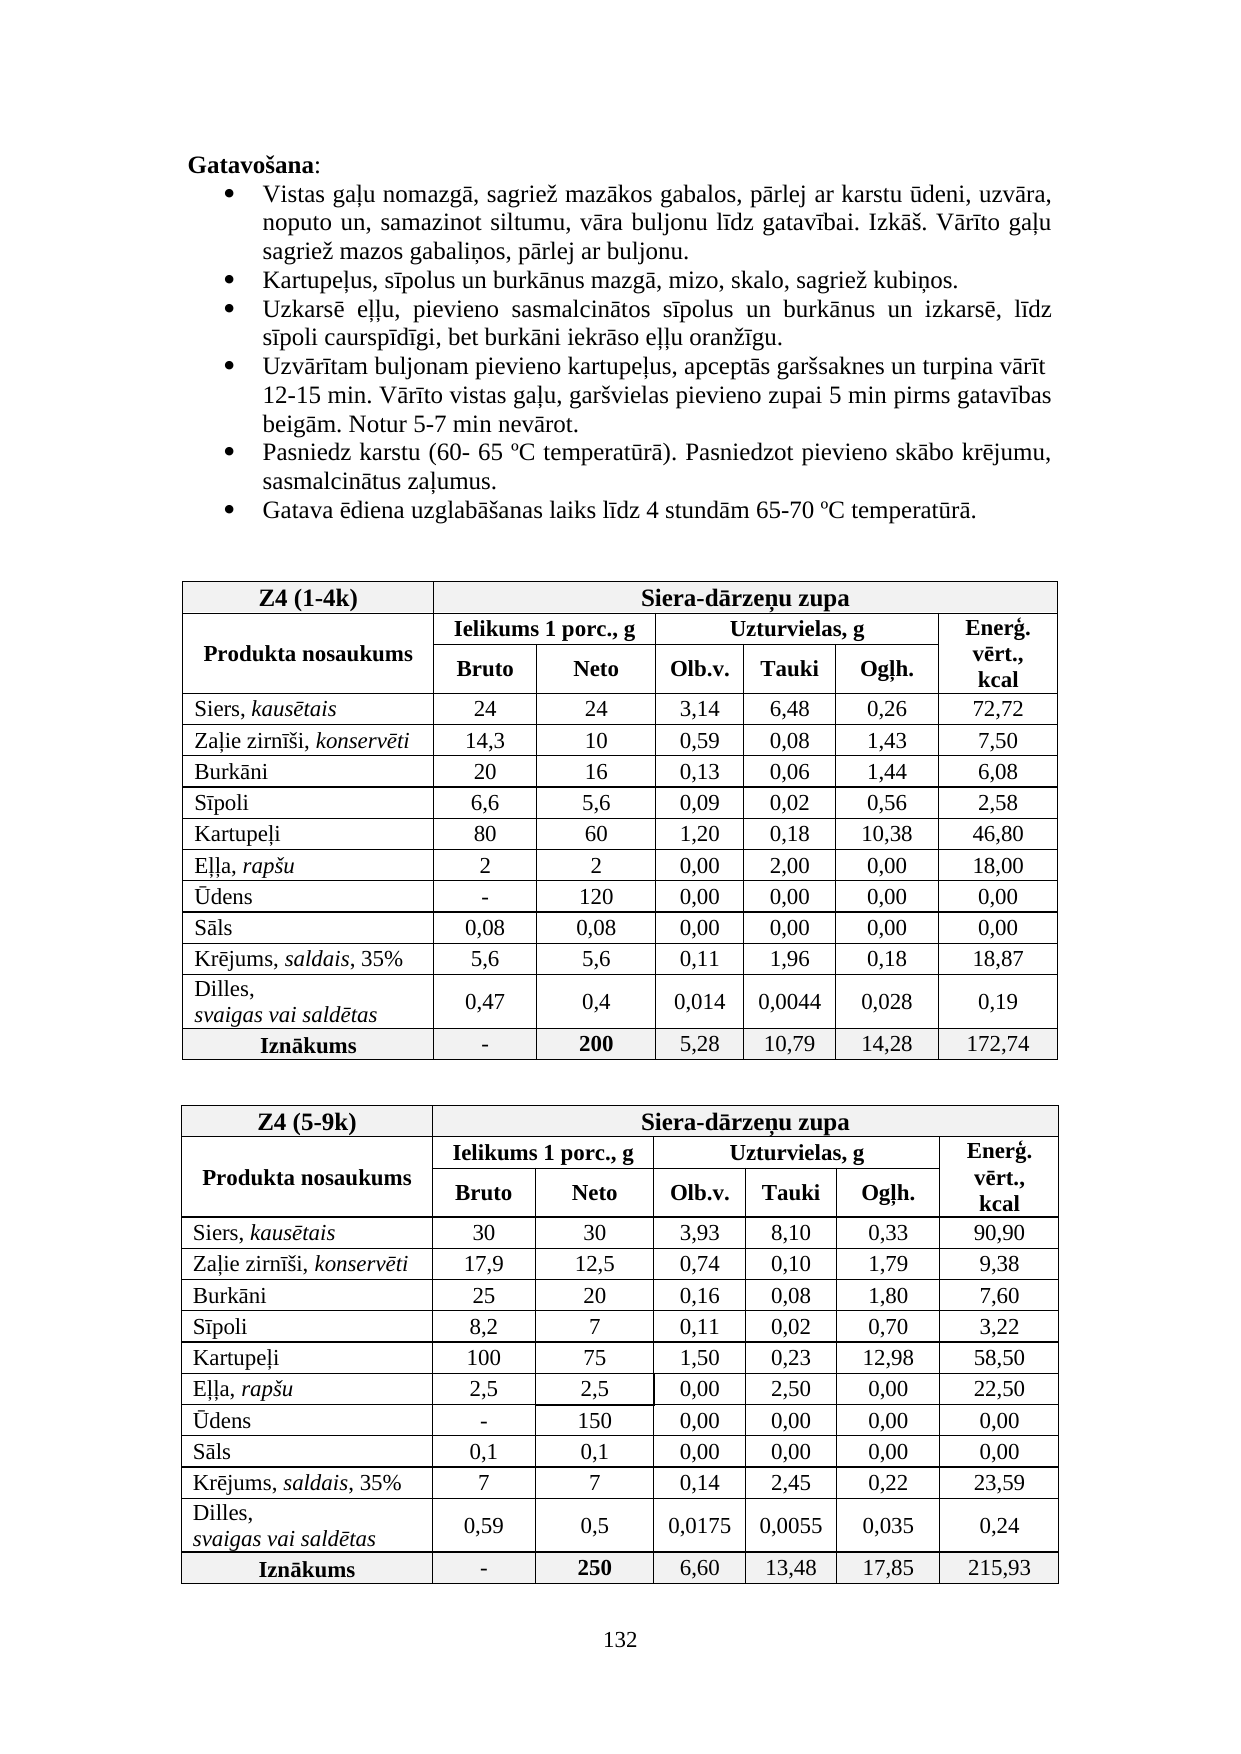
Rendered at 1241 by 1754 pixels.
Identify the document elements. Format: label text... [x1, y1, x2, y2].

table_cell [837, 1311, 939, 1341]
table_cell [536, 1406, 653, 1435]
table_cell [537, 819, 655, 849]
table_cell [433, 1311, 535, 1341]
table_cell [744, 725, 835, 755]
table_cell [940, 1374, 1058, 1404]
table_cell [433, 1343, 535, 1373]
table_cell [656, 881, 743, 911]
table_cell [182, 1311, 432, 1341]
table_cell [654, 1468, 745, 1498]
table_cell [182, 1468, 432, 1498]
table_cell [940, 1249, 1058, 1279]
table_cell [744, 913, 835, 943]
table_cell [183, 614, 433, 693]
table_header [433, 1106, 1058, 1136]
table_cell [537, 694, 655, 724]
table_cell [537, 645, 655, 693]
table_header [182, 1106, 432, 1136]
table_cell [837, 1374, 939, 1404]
list Pasniedz karstu (60- 65 ºC temperatūrā). Pasniedzot pievieno skābo krējumu, sasmalcinātus zaļumus. [225, 437, 1053, 495]
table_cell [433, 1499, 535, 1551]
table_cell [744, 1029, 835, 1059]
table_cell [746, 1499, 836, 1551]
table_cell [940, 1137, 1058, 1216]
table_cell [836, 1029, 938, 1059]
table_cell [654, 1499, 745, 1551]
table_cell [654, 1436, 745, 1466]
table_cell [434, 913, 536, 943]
list Vistas gaļu nomazgā, sagriež mazākos gabalos, pārlej ar karstu ūdeni, uzvāra, noputo un, samazinot siltumu, vāra buljonu līdz gatavībai. Izkāš. Vārīto gaļu sagriež mazos gabaliņos, pārlej ar buljonu. [225, 179, 1053, 265]
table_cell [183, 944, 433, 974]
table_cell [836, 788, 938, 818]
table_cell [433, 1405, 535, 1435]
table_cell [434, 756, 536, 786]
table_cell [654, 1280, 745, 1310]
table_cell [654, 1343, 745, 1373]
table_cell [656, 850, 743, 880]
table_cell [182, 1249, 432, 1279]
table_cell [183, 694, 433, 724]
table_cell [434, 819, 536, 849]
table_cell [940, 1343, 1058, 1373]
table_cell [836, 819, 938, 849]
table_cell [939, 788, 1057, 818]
list Uzkarsē eļļu, pievieno sasmalcinātos sīpolus un burkānus un izkarsē, līdz sīpoli caurspīdīgi, bet burkāni iekrāso eļļu oranžīgu. [225, 294, 1053, 351]
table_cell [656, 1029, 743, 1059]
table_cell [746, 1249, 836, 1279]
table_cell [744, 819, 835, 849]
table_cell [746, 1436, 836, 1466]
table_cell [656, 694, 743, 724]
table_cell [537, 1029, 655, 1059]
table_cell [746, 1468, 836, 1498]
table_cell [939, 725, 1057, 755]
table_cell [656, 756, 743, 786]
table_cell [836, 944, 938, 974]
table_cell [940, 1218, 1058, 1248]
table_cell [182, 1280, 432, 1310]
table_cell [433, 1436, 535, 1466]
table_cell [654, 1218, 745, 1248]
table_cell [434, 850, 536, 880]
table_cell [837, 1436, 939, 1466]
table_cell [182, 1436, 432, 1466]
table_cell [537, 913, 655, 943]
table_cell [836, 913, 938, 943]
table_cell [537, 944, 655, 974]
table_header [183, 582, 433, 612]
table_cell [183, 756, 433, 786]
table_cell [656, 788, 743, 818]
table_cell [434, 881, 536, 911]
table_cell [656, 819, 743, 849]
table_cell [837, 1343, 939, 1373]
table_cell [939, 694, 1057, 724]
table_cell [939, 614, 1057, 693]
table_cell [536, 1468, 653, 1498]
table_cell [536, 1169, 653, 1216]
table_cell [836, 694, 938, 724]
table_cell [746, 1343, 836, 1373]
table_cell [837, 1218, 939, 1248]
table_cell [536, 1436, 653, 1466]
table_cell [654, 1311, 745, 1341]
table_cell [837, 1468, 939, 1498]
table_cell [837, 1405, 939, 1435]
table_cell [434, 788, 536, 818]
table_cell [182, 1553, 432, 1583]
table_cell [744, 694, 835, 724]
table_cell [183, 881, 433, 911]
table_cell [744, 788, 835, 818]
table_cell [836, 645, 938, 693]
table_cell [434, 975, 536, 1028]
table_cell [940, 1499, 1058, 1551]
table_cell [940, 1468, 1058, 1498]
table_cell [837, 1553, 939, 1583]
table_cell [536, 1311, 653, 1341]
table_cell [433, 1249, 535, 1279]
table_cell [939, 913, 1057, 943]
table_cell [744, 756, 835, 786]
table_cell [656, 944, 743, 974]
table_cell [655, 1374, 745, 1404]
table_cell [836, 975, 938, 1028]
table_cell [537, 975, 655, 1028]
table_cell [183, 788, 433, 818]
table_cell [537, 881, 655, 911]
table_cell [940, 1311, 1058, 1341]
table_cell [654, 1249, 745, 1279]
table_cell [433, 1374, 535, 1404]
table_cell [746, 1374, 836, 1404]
list Kartupeļus, sīpolus un burkānus mazgā, mizo, skalo, sagriež kubiņos. [225, 265, 1053, 294]
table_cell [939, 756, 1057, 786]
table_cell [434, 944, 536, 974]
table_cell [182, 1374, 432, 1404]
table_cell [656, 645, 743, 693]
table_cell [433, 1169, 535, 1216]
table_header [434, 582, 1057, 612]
list Uzvārītam buljonam pievieno kartupeļus, apceptās garšsaknes un turpina vārīt 12-15 min. Vārīto vistas gaļu, garšvielas pievieno zupai 5 min pirms gatavības beigām. Notur 5-7 min nevārot. [225, 351, 1053, 437]
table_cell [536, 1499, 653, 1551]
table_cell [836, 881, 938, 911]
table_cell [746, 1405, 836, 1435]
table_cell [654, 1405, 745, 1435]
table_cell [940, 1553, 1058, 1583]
text Gatavošana: [187, 150, 1053, 179]
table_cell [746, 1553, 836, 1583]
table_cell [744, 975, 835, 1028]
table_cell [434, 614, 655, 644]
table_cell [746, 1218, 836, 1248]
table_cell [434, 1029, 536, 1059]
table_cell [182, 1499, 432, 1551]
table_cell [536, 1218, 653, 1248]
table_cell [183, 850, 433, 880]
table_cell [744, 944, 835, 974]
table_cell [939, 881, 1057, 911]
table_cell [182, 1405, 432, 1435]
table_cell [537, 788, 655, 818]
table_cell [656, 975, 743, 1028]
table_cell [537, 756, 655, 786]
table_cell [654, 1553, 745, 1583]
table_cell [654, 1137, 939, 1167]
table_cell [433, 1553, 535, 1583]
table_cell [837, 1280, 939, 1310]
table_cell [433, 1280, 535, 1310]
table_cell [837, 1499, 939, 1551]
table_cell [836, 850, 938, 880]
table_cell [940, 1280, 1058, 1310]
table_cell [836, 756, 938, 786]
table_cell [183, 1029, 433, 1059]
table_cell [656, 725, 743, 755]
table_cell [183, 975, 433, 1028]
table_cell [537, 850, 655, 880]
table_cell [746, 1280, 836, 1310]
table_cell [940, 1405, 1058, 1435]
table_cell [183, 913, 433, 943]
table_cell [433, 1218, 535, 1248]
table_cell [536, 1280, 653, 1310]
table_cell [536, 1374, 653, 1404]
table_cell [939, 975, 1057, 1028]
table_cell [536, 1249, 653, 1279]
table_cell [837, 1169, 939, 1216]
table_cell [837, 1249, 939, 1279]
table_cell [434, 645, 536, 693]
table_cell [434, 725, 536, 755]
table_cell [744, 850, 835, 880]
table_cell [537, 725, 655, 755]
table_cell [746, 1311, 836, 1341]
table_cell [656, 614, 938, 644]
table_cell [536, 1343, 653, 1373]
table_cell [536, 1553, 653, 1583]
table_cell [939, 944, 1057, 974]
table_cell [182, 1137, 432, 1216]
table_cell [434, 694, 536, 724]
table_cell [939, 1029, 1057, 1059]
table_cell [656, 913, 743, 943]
list Gatava ēdiena uzglabāšanas laiks līdz 4 stundām 65-70 ºC temperatūrā. [225, 495, 1053, 524]
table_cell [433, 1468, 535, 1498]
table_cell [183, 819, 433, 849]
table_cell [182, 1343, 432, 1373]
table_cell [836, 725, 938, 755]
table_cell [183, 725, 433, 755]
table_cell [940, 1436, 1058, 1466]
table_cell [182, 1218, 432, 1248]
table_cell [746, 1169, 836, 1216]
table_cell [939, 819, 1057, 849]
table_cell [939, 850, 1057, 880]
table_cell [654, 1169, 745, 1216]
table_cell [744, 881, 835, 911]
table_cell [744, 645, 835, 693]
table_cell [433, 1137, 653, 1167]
